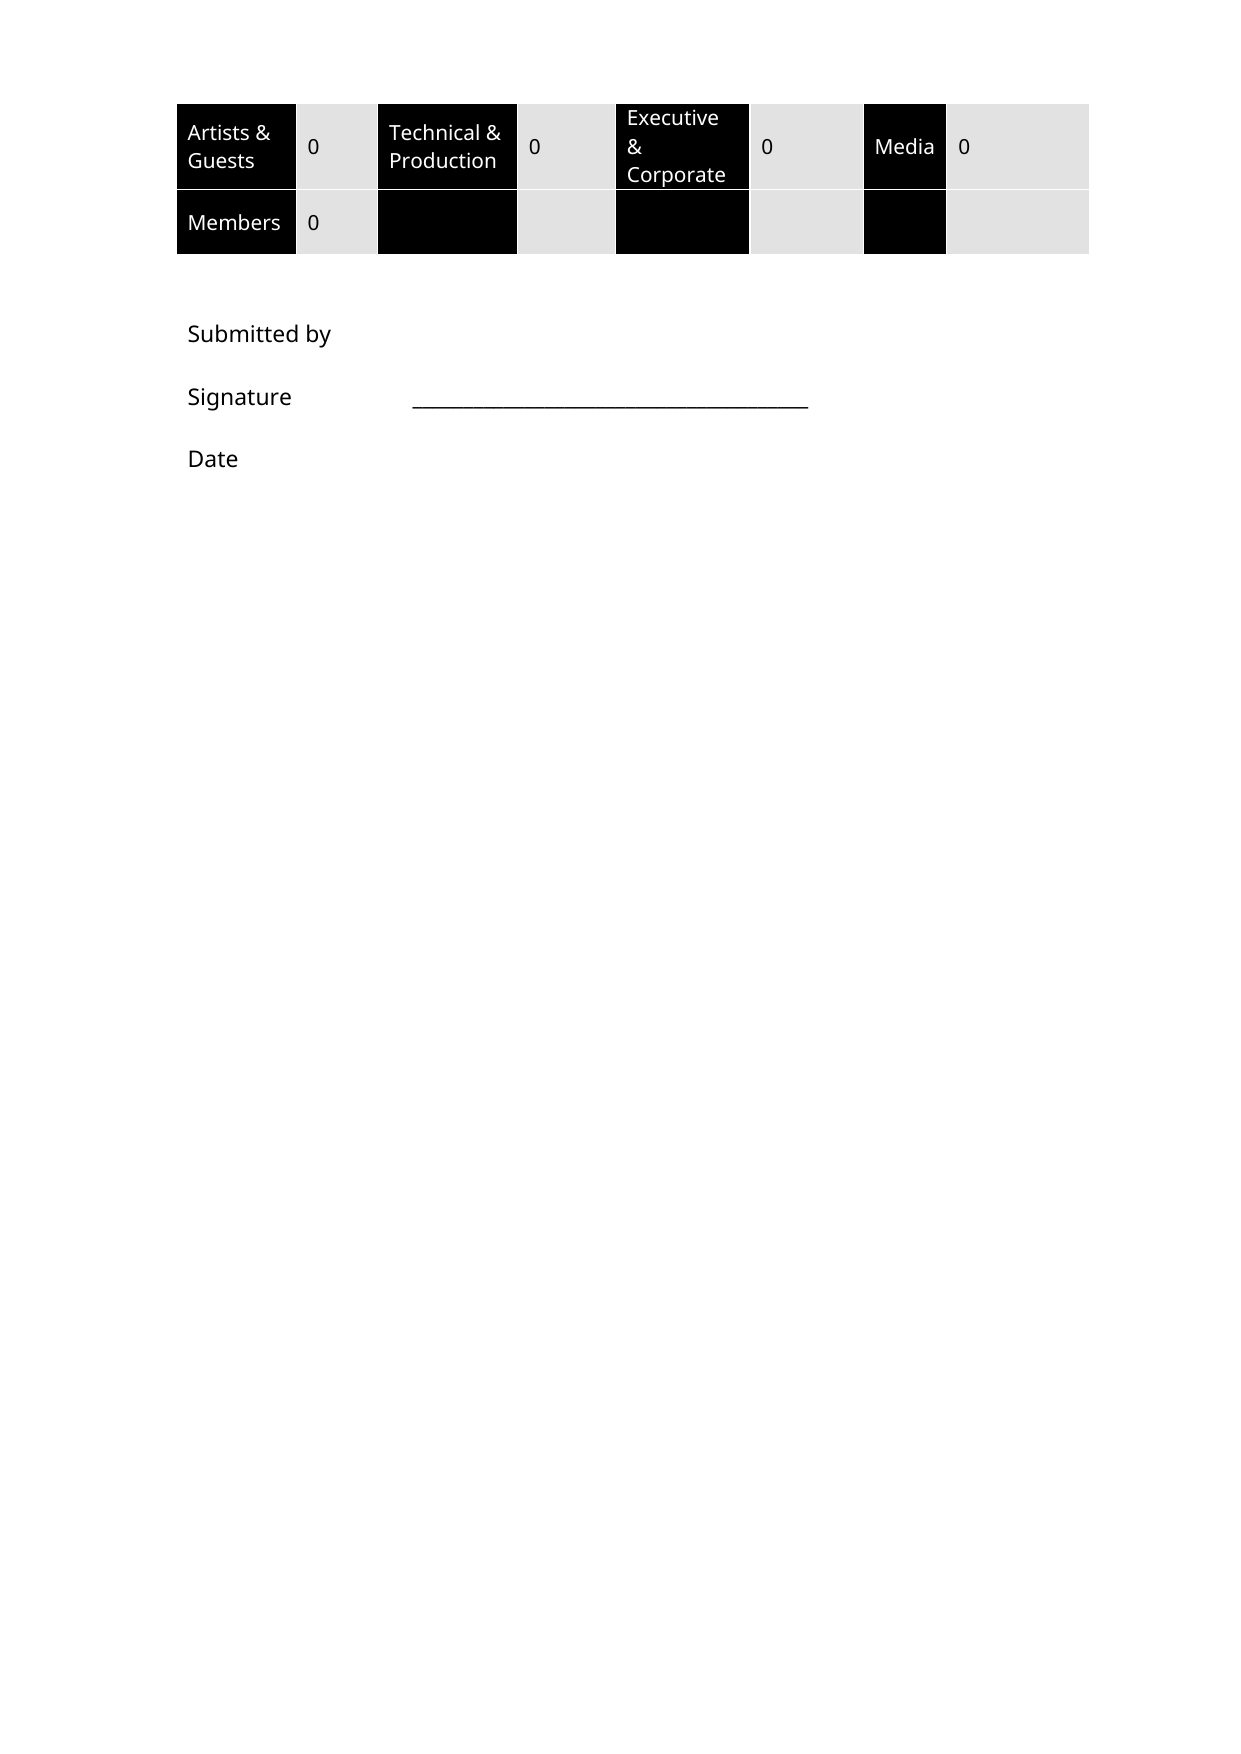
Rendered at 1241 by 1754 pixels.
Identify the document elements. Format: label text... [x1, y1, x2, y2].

table_header Executive & Corporate [616, 104, 749, 189]
table_header 0 [518, 104, 615, 189]
table_header Technical & Production [378, 104, 517, 189]
table_cell [751, 190, 863, 254]
table_cell [518, 190, 615, 254]
text Signature _______________________________________ [187, 381, 1078, 412]
table_cell [947, 190, 1089, 254]
text Date [187, 443, 1078, 474]
table_cell [378, 190, 517, 254]
table_cell [616, 190, 749, 254]
table_header 0 [751, 104, 863, 189]
table_cell 0 [297, 190, 377, 254]
table_cell [864, 190, 946, 254]
table_cell Members [177, 190, 296, 254]
table_header 0 [297, 104, 377, 189]
text Submitted by [187, 318, 1078, 349]
table_header Artists & Guests [177, 104, 296, 189]
table_header Media [864, 104, 946, 189]
table_header 0 [947, 104, 1089, 189]
